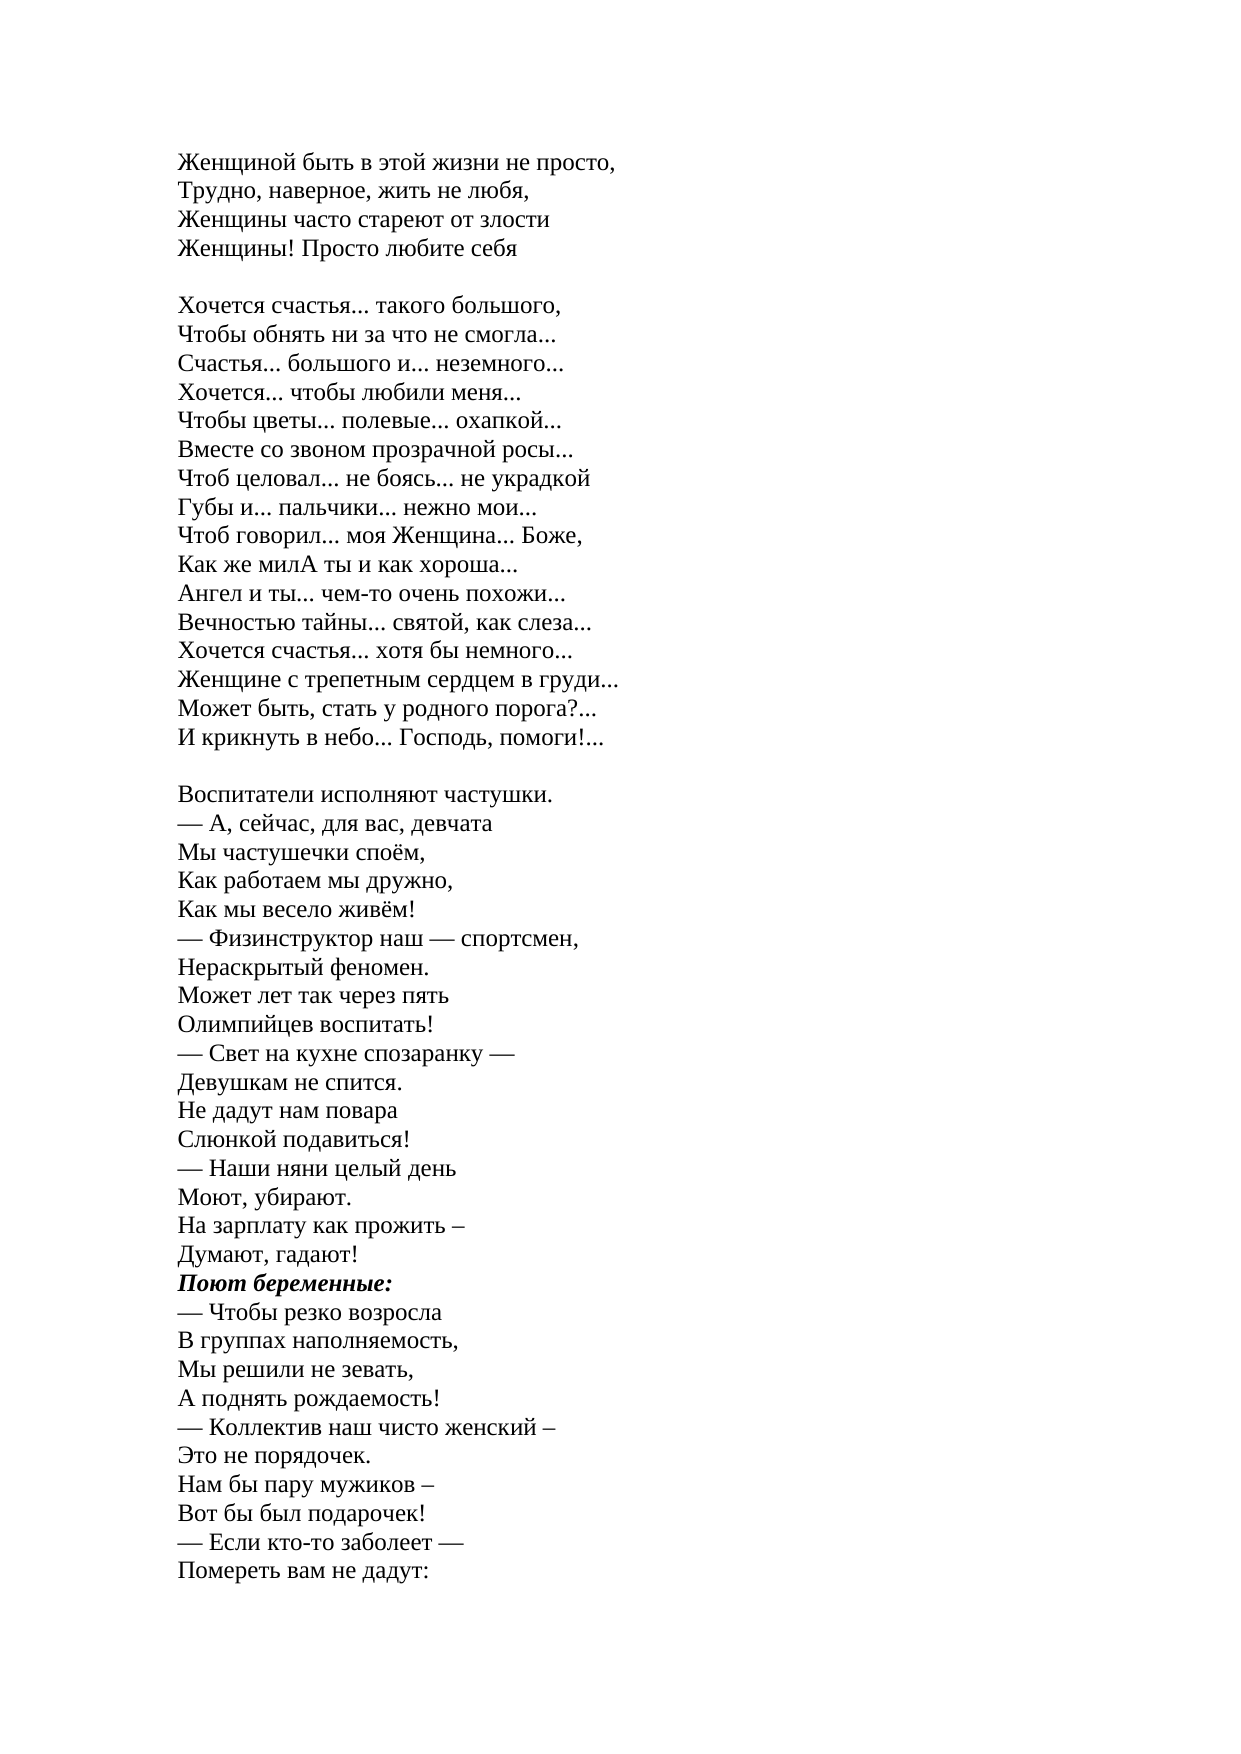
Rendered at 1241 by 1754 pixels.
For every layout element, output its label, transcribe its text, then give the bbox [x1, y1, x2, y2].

text — Свет на кухне спозаранку — Девушкам не спится. Не дадут нам повара Слюнкой подавиться! [177, 1038, 1152, 1153]
text — А, сейчас, для вас, девчата Мы частушечки споём, Как работаем мы дружно, Как мы весело живём! [177, 808, 1152, 923]
text Поют беременные: [177, 1268, 1152, 1297]
text — Физинструктор наш — спортсмен, Нераскрытый феномен. Может лет так через пять Олимпийцев воспитать! [177, 923, 1152, 1038]
text — Коллектив наш чисто женский – Это не порядочек. Нам бы пару мужиков – Вот бы был подарочек! [177, 1412, 1152, 1527]
text Женщиной быть в этой жизни не просто, [177, 147, 1152, 176]
text Трудно, наверное, жить не любя, [177, 176, 1152, 204]
text — Наши няни целый день Моют, убирают. На зарплату как прожить – Думают, гадают! [177, 1153, 1152, 1268]
text Хочется счастья... такого большого, Чтобы обнять ни за что не смогла... Счастья... большого и... неземного... Хочется... чтобы любили меня... Чтобы цветы... полевые... охапкой... Вместе со звоном прозрачной росы... Чтоб целовал... не боясь... не украдкой Губы и... пальчики... нежно мои... Чтоб говорил... моя Женщина... Боже, Как же милА ты и как хороша... Ангел и ты... чем-то очень похожи... Вечностью тайны... святой, как слеза... Хочется счастья... хотя бы немного... Женщине с трепетным сердцем в груди... Может быть, стать у родного порога?... И крикнуть в небо... Господь, помоги!... [524, 291, 1152, 751]
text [177, 1527, 1152, 1584]
text — Чтобы резко возросла В группах наполняемость, Мы решили не зевать, А поднять рождаемость! [177, 1297, 1152, 1412]
text Женщины часто стареют от злости [177, 204, 1152, 233]
text Женщины! Просто любите себя [177, 233, 1152, 262]
text Воспитатели исполняют частушки. [177, 779, 1152, 808]
